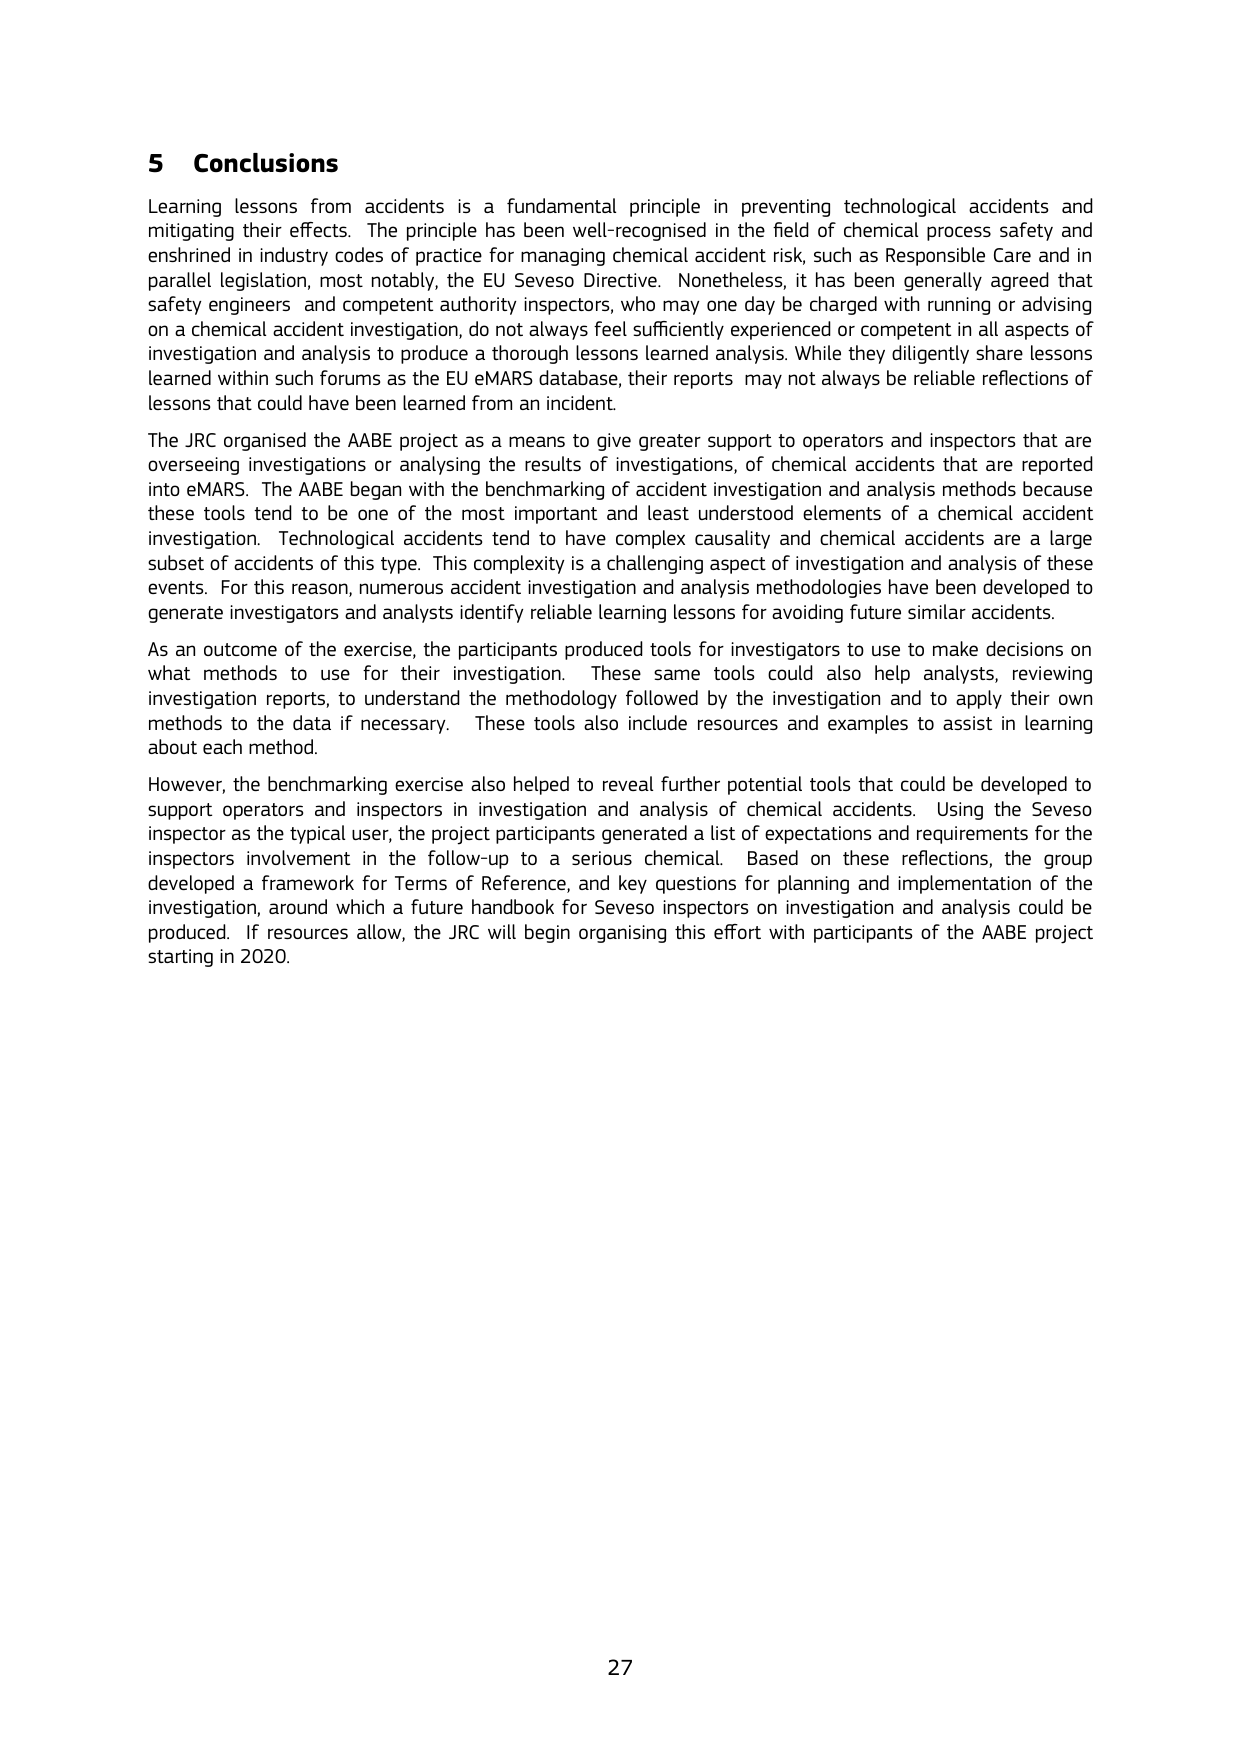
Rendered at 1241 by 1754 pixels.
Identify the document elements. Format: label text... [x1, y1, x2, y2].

text However, the benchmarking exercise also helped to reveal further potential tools that could be developed to support operators and inspectors in investigation and analysis of chemical accidents. Using the Seveso inspector as the typical user, the project participants generated a list of expectations and requirements for the inspectors involvement in the follow-up to a serious chemical. Based on these reflections, the group developed a framework for Terms of Reference, and key questions for planning and implementation of the investigation, around which a future handbook for Seveso inspectors on investigation and analysis could be produced. If resources allow, the JRC will begin organising this effort with participants of the AABE project starting in 2020. [148, 773, 1094, 969]
text The JRC organised the AABE project as a means to give greater support to operators and inspectors that are overseeing investigations or analysing the results of investigations, of chemical accidents that are reported into eMARS. The AABE began with the benchmarking of accident investigation and analysis methods because these tools tend to be one of the most important and least understood elements of a chemical accident investigation. Technological accidents tend to have complex causality and chemical accidents are a large subset of accidents of this type. This complexity is a challenging aspect of investigation and analysis of these events. For this reason, numerous accident investigation and analysis methodologies have been developed to generate investigators and analysts identify reliable learning lessons for avoiding future similar accidents. [148, 428, 1094, 625]
text As an outcome of the exercise, the participants produced tools for investigators to use to make decisions on what methods to use for their investigation. These same tools could also help analysts, reviewing investigation reports, to understand the methodology followed by the investigation and to apply their own methods to the data if necessary. These tools also include resources and examples to assist in learning about each method. [148, 637, 1094, 760]
text Learning lessons from accidents is a fundamental principle in preventing technological accidents and mitigating their effects. The principle has been well-recognised in the field of chemical process safety and enshrined in industry codes of practice for managing chemical accident risk, such as Responsible Care and in parallel legislation, most notably, the EU Seveso Directive. Nonetheless, it has been generally agreed that safety engineers and competent authority inspectors, who may one day be charged with running or advising on a chemical accident investigation, do not always feel sufficiently experienced or competent in all aspects of investigation and analysis to produce a thorough lessons learned analysis. While they diligently share lessons learned within such forums as the EU eMARS database, their reports may not always be reliable reflections of lessons that could have been learned from an incident. [148, 194, 1094, 416]
title Conclusions [148, 148, 1093, 182]
